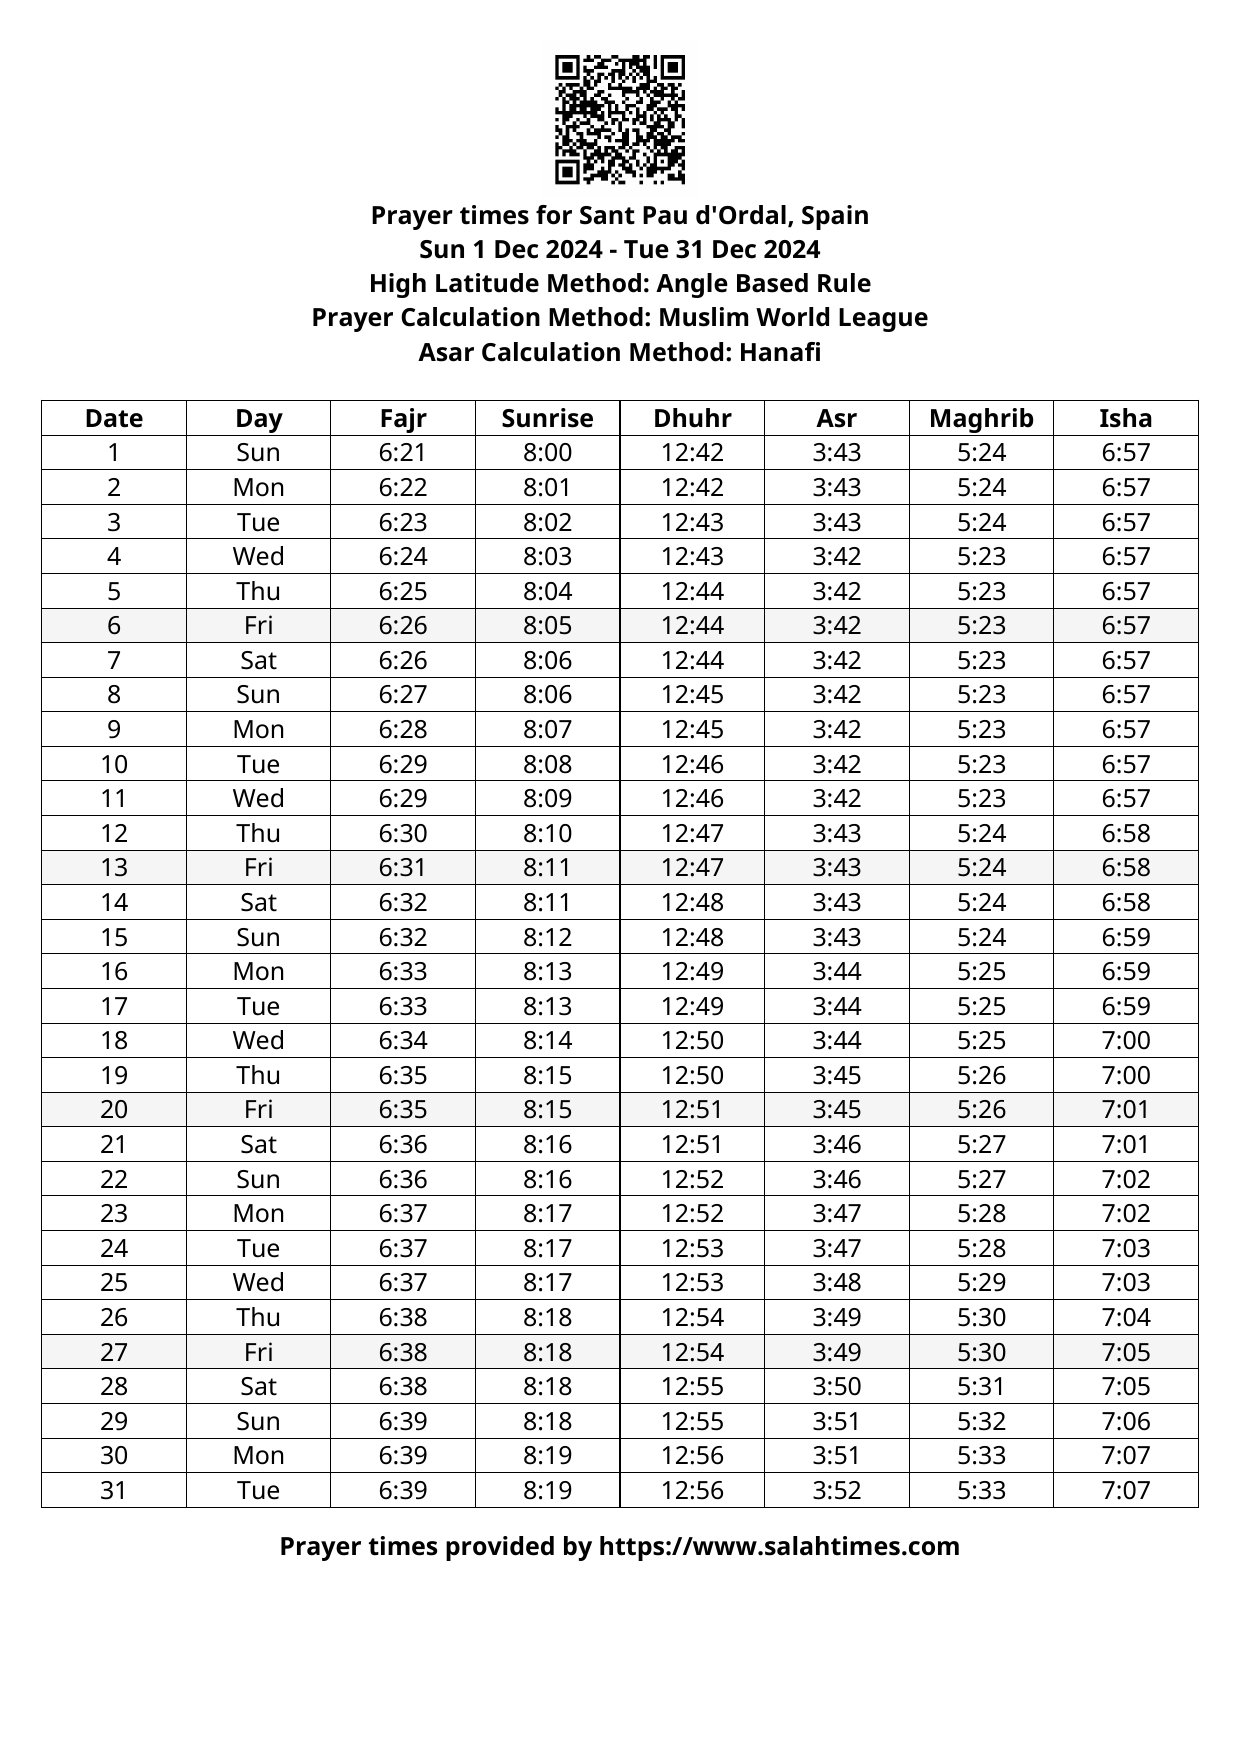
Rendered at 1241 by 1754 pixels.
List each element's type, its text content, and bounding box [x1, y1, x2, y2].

table_cell 3:51 [765, 1439, 909, 1472]
table_cell 12:55 [621, 1404, 764, 1437]
table_cell 5:24 [910, 816, 1053, 849]
table_cell 3:49 [765, 1335, 909, 1368]
table_cell 18 [42, 1024, 186, 1057]
table_cell 5:24 [910, 436, 1053, 469]
table_cell 5:30 [910, 1335, 1053, 1368]
table_cell 12:43 [621, 505, 764, 538]
table_cell 10 [42, 747, 186, 780]
table_cell 8:14 [476, 1024, 619, 1057]
table_cell 3:43 [765, 505, 909, 538]
table_cell 7:05 [1054, 1335, 1198, 1368]
table_cell 6:28 [331, 712, 475, 746]
table_header Fajr [331, 401, 475, 434]
table_cell 20 [42, 1093, 186, 1126]
table_header Dhuhr [621, 401, 764, 434]
table_cell 12 [42, 816, 186, 849]
table_cell 1 [42, 436, 186, 469]
table_cell 6:29 [331, 781, 475, 815]
table_cell Tue [187, 505, 330, 538]
table_header Date [42, 401, 186, 434]
table_cell 6:38 [331, 1300, 475, 1334]
table_cell 12:55 [621, 1369, 764, 1403]
text High Latitude Method: Angle Based Rule [42, 266, 1198, 300]
table_cell 7:03 [1054, 1231, 1198, 1264]
table_cell 6:25 [331, 574, 475, 607]
text Prayer times for Sant Pau d'Ordal, Spain [42, 198, 1198, 232]
table_cell Wed [187, 781, 330, 815]
table_cell 5:32 [910, 1404, 1053, 1437]
table_cell 3:43 [765, 470, 909, 504]
table_cell 3:50 [765, 1369, 909, 1403]
table_cell Thu [187, 574, 330, 607]
table_cell 3:43 [765, 920, 909, 953]
table_cell 6:57 [1054, 781, 1198, 815]
table_cell Fri [187, 609, 330, 642]
table_cell 3:45 [765, 1058, 909, 1092]
table_cell 12:51 [621, 1127, 764, 1161]
table_cell 6:22 [331, 470, 475, 504]
table_cell 8:19 [476, 1473, 619, 1507]
table_cell 12:56 [621, 1473, 764, 1507]
table_cell 12:52 [621, 1162, 764, 1195]
table_cell 4 [42, 539, 186, 573]
table_cell 7:00 [1054, 1058, 1198, 1092]
table_cell 6:34 [331, 1024, 475, 1057]
table_cell 5:23 [910, 643, 1053, 677]
table_cell 5:33 [910, 1473, 1053, 1507]
table_cell 6:30 [331, 816, 475, 849]
table_cell 12:49 [621, 954, 764, 988]
table_cell 8:17 [476, 1266, 619, 1299]
table_cell 8:02 [476, 505, 619, 538]
table_cell 12:45 [621, 712, 764, 746]
table_cell 6:57 [1054, 539, 1198, 573]
table_cell 7:00 [1054, 1024, 1198, 1057]
table_cell 7:04 [1054, 1300, 1198, 1334]
table_cell 5:25 [910, 1024, 1053, 1057]
table_cell 8:04 [476, 574, 619, 607]
table_cell 6:38 [331, 1369, 475, 1403]
table_cell 8:13 [476, 989, 619, 1022]
picture [542, 41, 699, 198]
table_cell 8 [42, 678, 186, 711]
table_cell 3:48 [765, 1266, 909, 1299]
table_cell 8:16 [476, 1127, 619, 1161]
table_cell Mon [187, 712, 330, 746]
table_cell 5 [42, 574, 186, 607]
table_cell 3:44 [765, 954, 909, 988]
table_cell Sat [187, 643, 330, 677]
table_cell 8:01 [476, 470, 619, 504]
table_cell 3:42 [765, 678, 909, 711]
table_cell 14 [42, 885, 186, 919]
table_cell 3:42 [765, 712, 909, 746]
table_cell 8:07 [476, 712, 619, 746]
table_cell 6:26 [331, 609, 475, 642]
table_cell 6:37 [331, 1266, 475, 1299]
table_cell Tue [187, 747, 330, 780]
table_cell Tue [187, 1231, 330, 1264]
table_cell 6:57 [1054, 712, 1198, 746]
table_cell 6 [42, 609, 186, 642]
table_cell 3:44 [765, 989, 909, 1022]
table_cell 3:49 [765, 1300, 909, 1334]
table_cell 8:17 [476, 1196, 619, 1230]
table_cell 5:23 [910, 574, 1053, 607]
table_cell Sat [187, 1369, 330, 1403]
table_cell 22 [42, 1162, 186, 1195]
table_cell 6:57 [1054, 747, 1198, 780]
table_cell 6:57 [1054, 643, 1198, 677]
table_cell 8:12 [476, 920, 619, 953]
table_cell 8:09 [476, 781, 619, 815]
table_cell 3:42 [765, 574, 909, 607]
table_cell 5:23 [910, 678, 1053, 711]
table_cell 8:18 [476, 1404, 619, 1437]
table_cell 6:39 [331, 1439, 475, 1472]
table_cell 6:57 [1054, 470, 1198, 504]
table_cell 12:46 [621, 781, 764, 815]
table_cell 8:17 [476, 1231, 619, 1264]
table_cell 6:58 [1054, 885, 1198, 919]
table_cell 5:23 [910, 609, 1053, 642]
table_cell 3:42 [765, 643, 909, 677]
table_header Maghrib [910, 401, 1053, 434]
table_cell 6:23 [331, 505, 475, 538]
table_cell 8:10 [476, 816, 619, 849]
table_cell 12:56 [621, 1439, 764, 1472]
table_cell 12:49 [621, 989, 764, 1022]
table_cell 3:46 [765, 1127, 909, 1161]
table_cell 12:51 [621, 1093, 764, 1126]
table_cell 6:21 [331, 436, 475, 469]
table_cell 5:24 [910, 470, 1053, 504]
table_cell 9 [42, 712, 186, 746]
table_cell 3:47 [765, 1196, 909, 1230]
table_cell 6:37 [331, 1196, 475, 1230]
table_cell 3:42 [765, 539, 909, 573]
table_cell Sun [187, 1162, 330, 1195]
table_cell Sun [187, 678, 330, 711]
table_cell 5:24 [910, 885, 1053, 919]
table_cell 5:25 [910, 989, 1053, 1022]
table_cell 12:48 [621, 885, 764, 919]
table_cell 17 [42, 989, 186, 1022]
table_cell 3:42 [765, 609, 909, 642]
table_cell 6:32 [331, 885, 475, 919]
table_cell 6:31 [331, 851, 475, 884]
table_cell 12:42 [621, 470, 764, 504]
table_cell 16 [42, 954, 186, 988]
table_cell Mon [187, 1439, 330, 1472]
table_cell 7 [42, 643, 186, 677]
table_cell 8:06 [476, 643, 619, 677]
table_cell 6:58 [1054, 816, 1198, 849]
table_cell 5:27 [910, 1162, 1053, 1195]
table_cell 6:33 [331, 989, 475, 1022]
table_cell Wed [187, 1024, 330, 1057]
table_cell 6:35 [331, 1093, 475, 1126]
table_cell Fri [187, 851, 330, 884]
table_cell Sat [187, 1127, 330, 1161]
table_cell Tue [187, 989, 330, 1022]
table_cell 6:37 [331, 1231, 475, 1264]
table_cell 12:47 [621, 851, 764, 884]
table_cell 7:02 [1054, 1162, 1198, 1195]
table_cell 13 [42, 851, 186, 884]
table_cell Tue [187, 1473, 330, 1507]
table_cell 6:36 [331, 1127, 475, 1161]
table_cell Wed [187, 539, 330, 573]
table_cell Sun [187, 436, 330, 469]
table_cell Mon [187, 954, 330, 988]
table_cell Fri [187, 1335, 330, 1368]
table_cell 6:59 [1054, 989, 1198, 1022]
table_cell 5:30 [910, 1300, 1053, 1334]
table_cell 8:08 [476, 747, 619, 780]
table_cell 6:57 [1054, 678, 1198, 711]
table_cell 8:03 [476, 539, 619, 573]
table_cell 29 [42, 1404, 186, 1437]
table_cell 12:53 [621, 1231, 764, 1264]
table_cell 6:57 [1054, 436, 1198, 469]
table_cell 12:45 [621, 678, 764, 711]
table_cell 5:24 [910, 851, 1053, 884]
table_cell 6:38 [331, 1335, 475, 1368]
table_cell 12:44 [621, 609, 764, 642]
table_cell 7:05 [1054, 1369, 1198, 1403]
text Sun 1 Dec 2024 - Tue 31 Dec 2024 [42, 232, 1198, 266]
table_cell 6:35 [331, 1058, 475, 1092]
table_cell 6:32 [331, 920, 475, 953]
table_cell 30 [42, 1439, 186, 1472]
table_cell 7:03 [1054, 1266, 1198, 1299]
table_cell 12:46 [621, 747, 764, 780]
table_cell 27 [42, 1335, 186, 1368]
table_cell 5:33 [910, 1439, 1053, 1472]
table_cell 8:06 [476, 678, 619, 711]
table_cell 8:13 [476, 954, 619, 988]
table_cell 6:26 [331, 643, 475, 677]
table_cell 6:39 [331, 1473, 475, 1507]
table_cell 12:44 [621, 574, 764, 607]
table_cell 7:01 [1054, 1127, 1198, 1161]
table_cell 5:26 [910, 1093, 1053, 1126]
table_cell 3:42 [765, 747, 909, 780]
table_cell 12:50 [621, 1024, 764, 1057]
table_cell Sun [187, 1404, 330, 1437]
table_cell 12:54 [621, 1335, 764, 1368]
table_cell 5:28 [910, 1231, 1053, 1264]
table_cell 12:53 [621, 1266, 764, 1299]
table_cell 15 [42, 920, 186, 953]
table_cell 2 [42, 470, 186, 504]
table_cell Thu [187, 1300, 330, 1334]
text Asar Calculation Method: Hanafi [42, 334, 1198, 368]
table_cell 6:59 [1054, 954, 1198, 988]
table_header Asr [765, 401, 909, 434]
table_cell 19 [42, 1058, 186, 1092]
table_cell 5:24 [910, 920, 1053, 953]
table_cell 25 [42, 1266, 186, 1299]
table_cell 11 [42, 781, 186, 815]
table_cell 3:43 [765, 885, 909, 919]
table_cell 5:24 [910, 505, 1053, 538]
table_cell 28 [42, 1369, 186, 1403]
table_header Isha [1054, 401, 1198, 434]
table_cell 6:33 [331, 954, 475, 988]
table_cell 5:29 [910, 1266, 1053, 1299]
table_cell 8:16 [476, 1162, 619, 1195]
table_cell 12:50 [621, 1058, 764, 1092]
table_cell 5:23 [910, 539, 1053, 573]
table_cell 31 [42, 1473, 186, 1507]
table_cell Thu [187, 816, 330, 849]
table_cell 5:25 [910, 954, 1053, 988]
table_cell 23 [42, 1196, 186, 1230]
table_cell 7:06 [1054, 1404, 1198, 1437]
table_cell Sat [187, 885, 330, 919]
table_cell 3:51 [765, 1404, 909, 1437]
table_cell 7:01 [1054, 1093, 1198, 1126]
table_cell 8:18 [476, 1335, 619, 1368]
table_cell 26 [42, 1300, 186, 1334]
table_cell 3:47 [765, 1231, 909, 1264]
table_cell 6:58 [1054, 851, 1198, 884]
table_header Day [187, 401, 330, 434]
table_cell Sun [187, 920, 330, 953]
table_cell Fri [187, 1093, 330, 1126]
table_cell 6:29 [331, 747, 475, 780]
table_cell 6:27 [331, 678, 475, 711]
table_cell 3:52 [765, 1473, 909, 1507]
table_cell 3:44 [765, 1024, 909, 1057]
table_cell 7:07 [1054, 1473, 1198, 1507]
table_cell Wed [187, 1266, 330, 1299]
table_cell 6:24 [331, 539, 475, 573]
table_cell 24 [42, 1231, 186, 1264]
table_cell 3:43 [765, 851, 909, 884]
table_cell 8:00 [476, 436, 619, 469]
table_cell 8:18 [476, 1300, 619, 1334]
text Prayer times provided by https://www.salahtimes.com [42, 1528, 1198, 1563]
text Prayer Calculation Method: Muslim World League [42, 300, 1198, 334]
table_cell 3:43 [765, 816, 909, 849]
table_cell 5:23 [910, 747, 1053, 780]
table_cell 6:59 [1054, 920, 1198, 953]
table_cell 6:57 [1054, 574, 1198, 607]
table_cell 8:18 [476, 1369, 619, 1403]
table_cell 12:54 [621, 1300, 764, 1334]
table_cell 12:48 [621, 920, 764, 953]
table_header Sunrise [476, 401, 619, 434]
table_cell Mon [187, 1196, 330, 1230]
table_cell Thu [187, 1058, 330, 1092]
table_cell 5:26 [910, 1058, 1053, 1092]
table_cell 6:57 [1054, 609, 1198, 642]
table_cell 3:45 [765, 1093, 909, 1126]
table_cell 5:31 [910, 1369, 1053, 1403]
table_cell 8:05 [476, 609, 619, 642]
table_cell 8:11 [476, 851, 619, 884]
table_cell 5:27 [910, 1127, 1053, 1161]
table_cell 7:07 [1054, 1439, 1198, 1472]
table_cell 6:39 [331, 1404, 475, 1437]
table_cell 3:42 [765, 781, 909, 815]
table_cell 8:19 [476, 1439, 619, 1472]
table_cell 5:23 [910, 712, 1053, 746]
table_cell 7:02 [1054, 1196, 1198, 1230]
table_cell 8:11 [476, 885, 619, 919]
table_cell 6:57 [1054, 505, 1198, 538]
table_cell 8:15 [476, 1058, 619, 1092]
table_cell 8:15 [476, 1093, 619, 1126]
table_cell 3 [42, 505, 186, 538]
table_cell 12:42 [621, 436, 764, 469]
table_cell 12:43 [621, 539, 764, 573]
table_cell 5:28 [910, 1196, 1053, 1230]
table_cell 3:46 [765, 1162, 909, 1195]
table_cell 21 [42, 1127, 186, 1161]
table_cell 5:23 [910, 781, 1053, 815]
table_cell Mon [187, 470, 330, 504]
table_cell 12:44 [621, 643, 764, 677]
table_cell 3:43 [765, 436, 909, 469]
table_cell 6:36 [331, 1162, 475, 1195]
table_cell 12:47 [621, 816, 764, 849]
table_cell 12:52 [621, 1196, 764, 1230]
